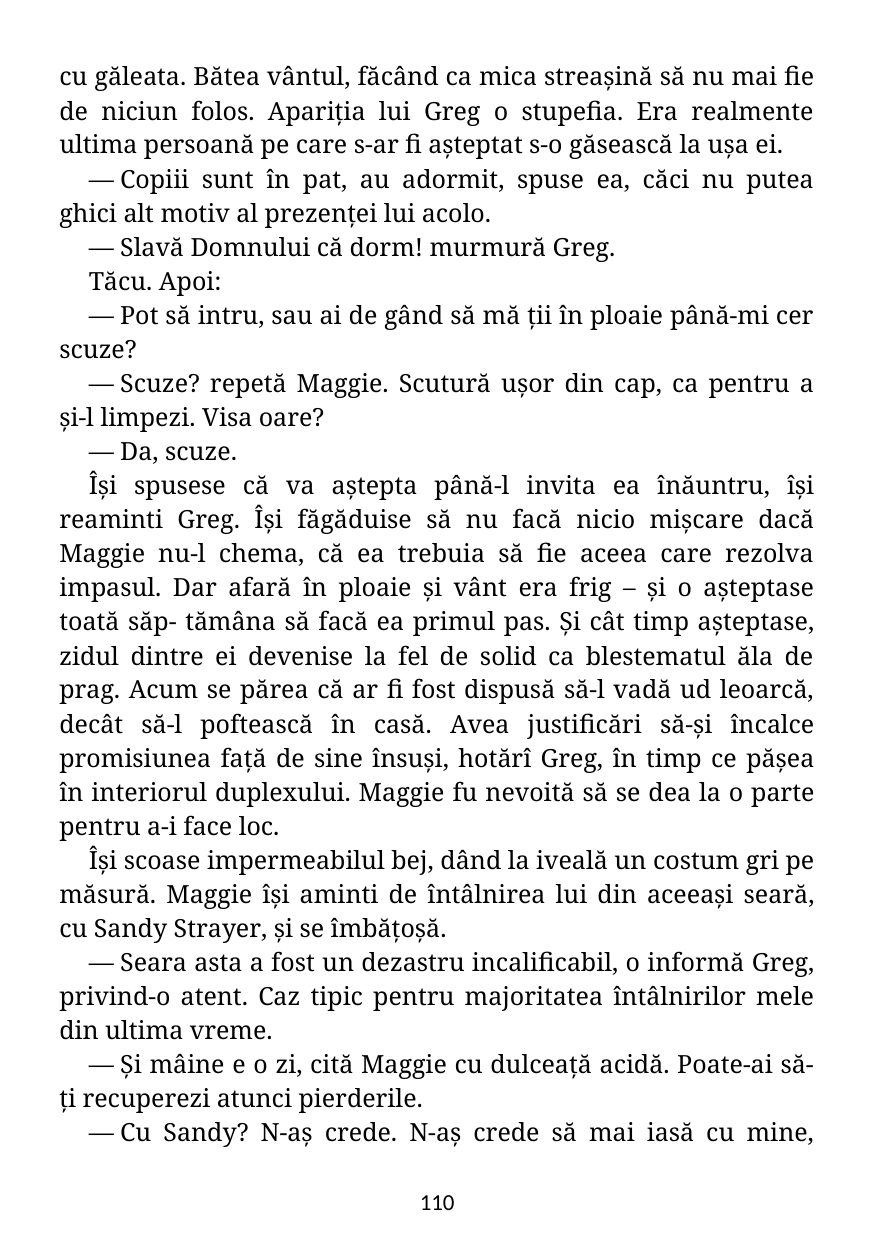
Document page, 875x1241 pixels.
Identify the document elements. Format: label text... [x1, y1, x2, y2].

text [59, 59, 815, 161]
text Tăcu. Apoi: [59, 263, 815, 297]
text — Copiii sunt în pat, au adormit, spuse ea, căci nu putea ghici alt motiv al prezenţei lui acolo. [59, 161, 815, 229]
text — Pot să intru, sau ai de gând să mă ţii în ploaie până-mi cer scuze? [59, 297, 815, 366]
text Îşi spusese că va aştepta până-l invita ea înăuntru, îşi reaminti Greg. Îşi făgăduise să nu facă nicio mişcare dacă Maggie nu-l chema, că ea trebuia să fie aceea care rezolva impasul. Dar afară în ploaie şi vânt era frig – şi o aşteptase toată săp- tămâna să facă ea primul pas. Şi cât timp aşteptase, zidul dintre ei devenise la fel de solid ca blestematul ăla de prag. Acum se părea că ar fi fost dispusă să-l vadă ud leoarcă, decât să-l poftească în casă. Avea justificări să-şi încalce promisiunea faţă de sine însuşi, hotărî Greg, în timp ce păşea în interiorul duplexului. Maggie fu nevoită să se dea la o parte pentru a-i face loc. [59, 468, 815, 842]
text Îşi scoase impermeabilul bej, dând la iveală un costum gri pe măsură. Maggie îşi aminti de întâlnirea lui din aceeaşi seară, cu Sandy Strayer, şi se îmbăţoşă. [59, 842, 815, 945]
text — Slavă Domnului că dorm! murmură Greg. [59, 229, 815, 263]
text — Scuze? repetă Maggie. Scutură uşor din cap, ca pentru a şi-l limpezi. Visa oare? [59, 366, 815, 434]
text — Seara asta a fost un dezastru incalificabil, o informă Greg, privind-o atent. Caz tipic pentru majoritatea întâlnirilor mele din ultima vreme. [59, 945, 815, 1047]
text — Şi mâine e o zi, cită Maggie cu dulceaţă acidă. Poate-ai să-ţi recuperezi atunci pierderile. [59, 1047, 815, 1115]
text — Da, scuze. [59, 434, 815, 468]
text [59, 1115, 815, 1149]
